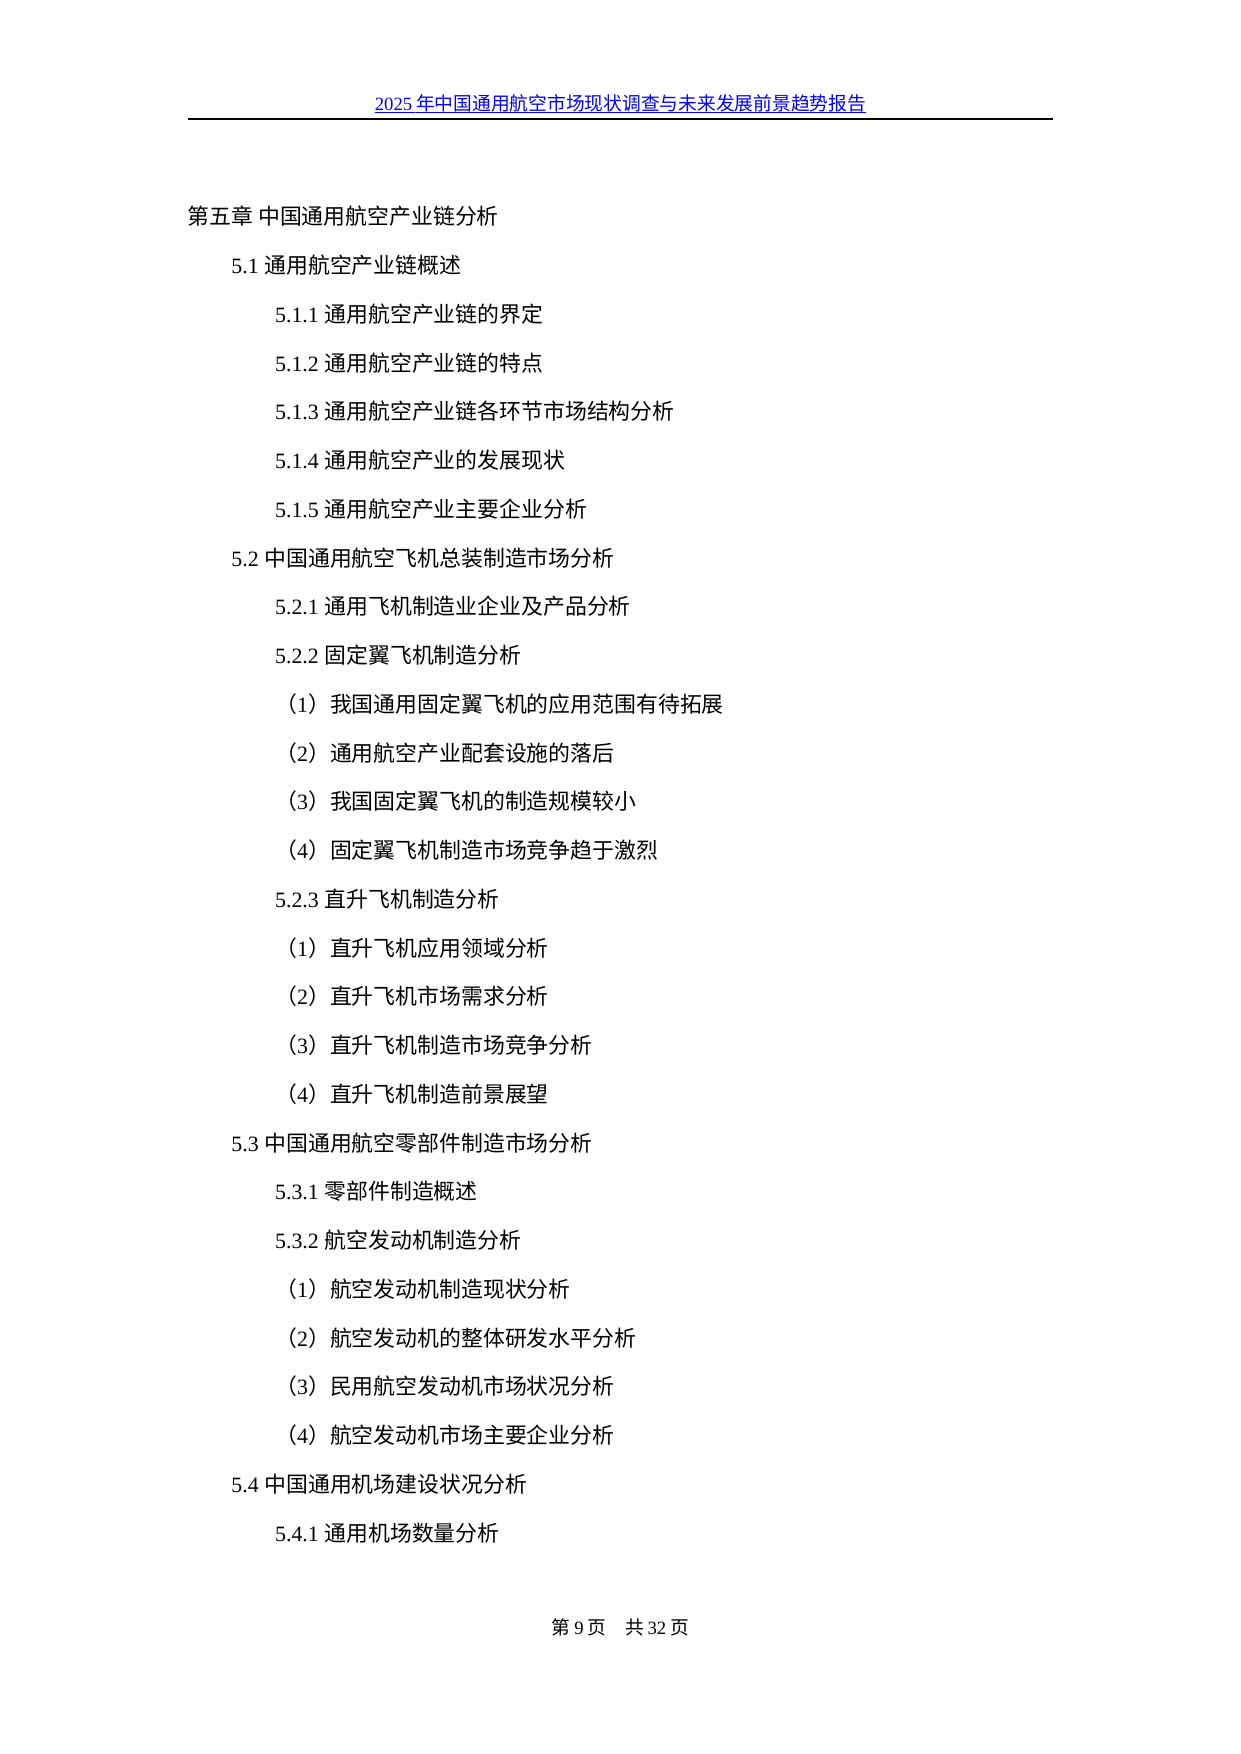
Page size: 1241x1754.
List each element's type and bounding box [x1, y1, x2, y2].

text [187, 150, 1053, 1548]
